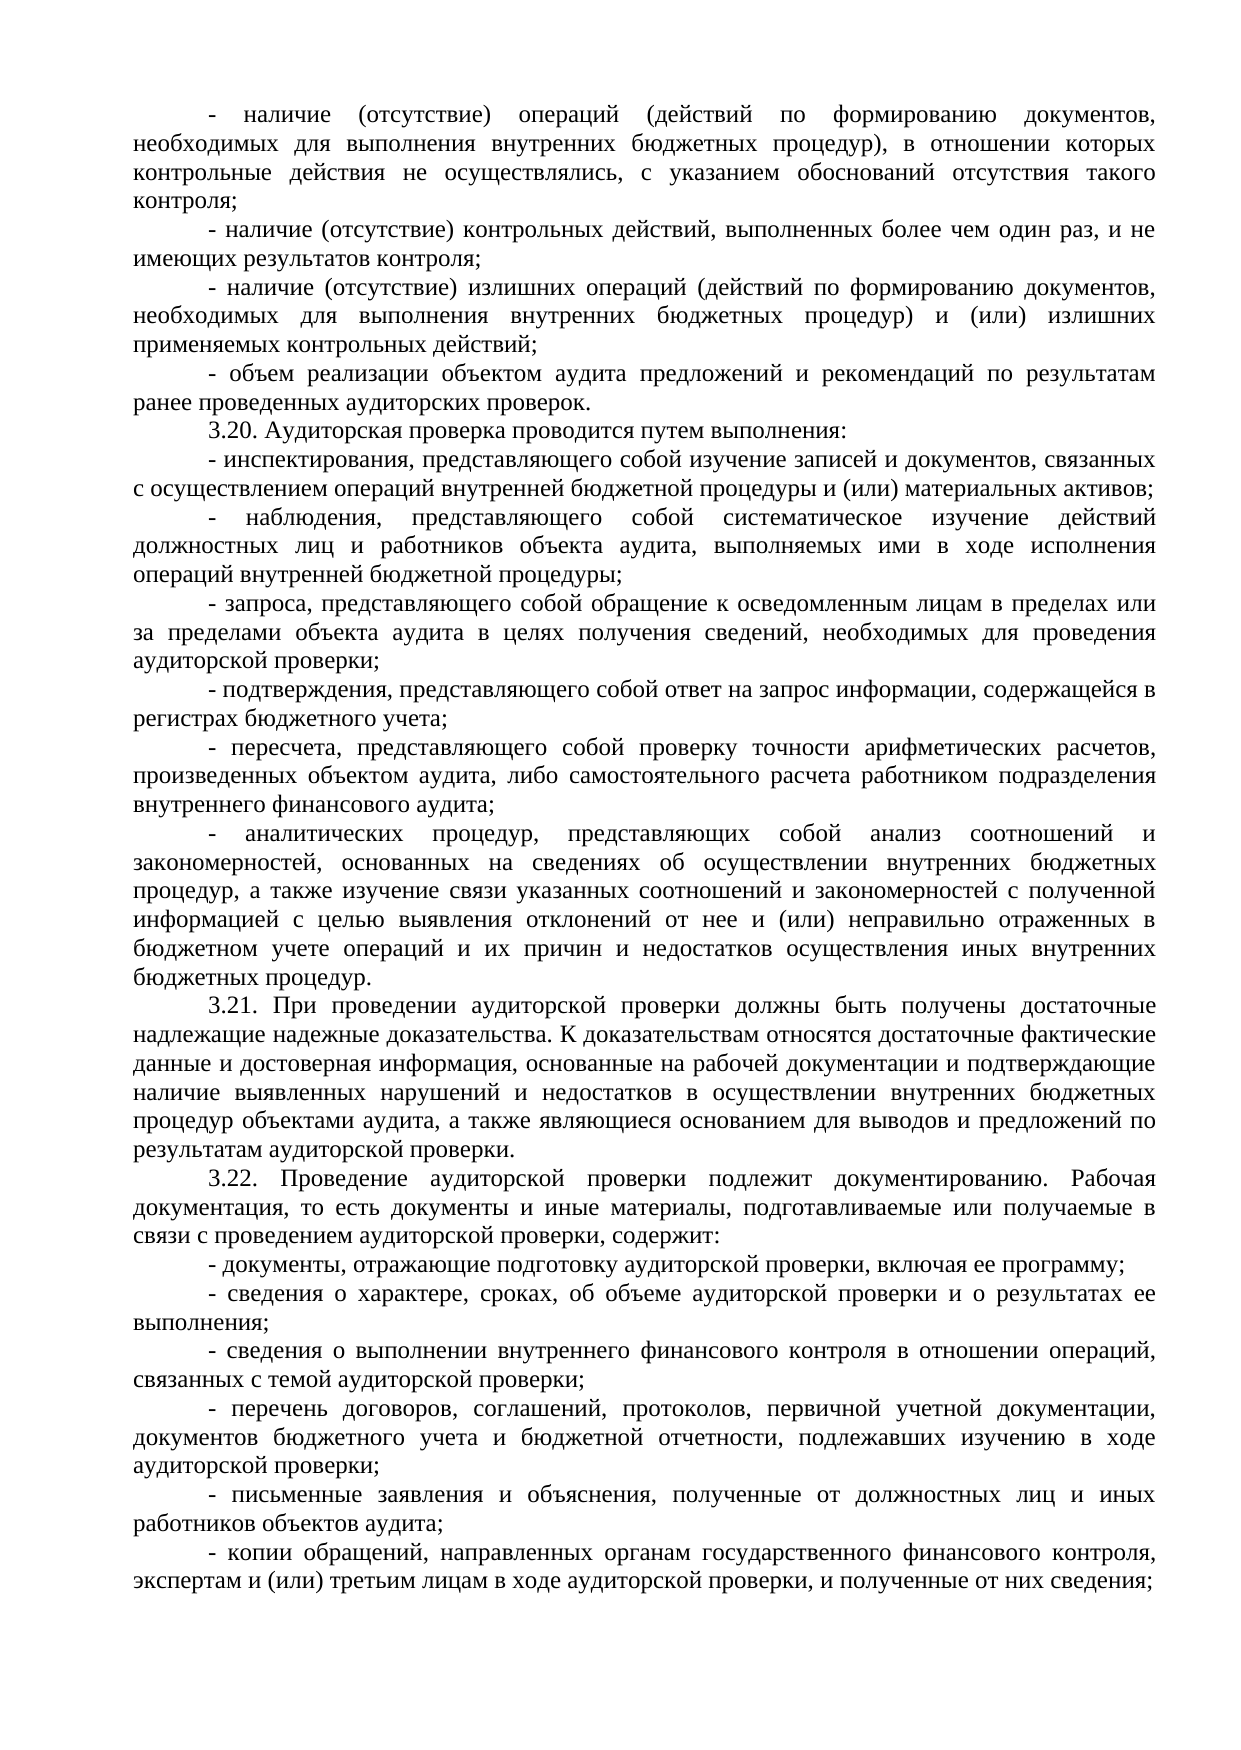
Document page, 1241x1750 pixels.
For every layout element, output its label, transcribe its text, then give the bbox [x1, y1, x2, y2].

text - сведения о выполнении внутреннего финансового контроля в отношении операций, связанных с темой аудиторской проверки; [133, 1335, 1157, 1393]
text - наличие (отсутствие) контрольных действий, выполненных более чем один раз, и не имеющих результатов контроля; [133, 214, 1157, 272]
text 3.20. Аудиторская проверка проводится путем выполнения: [133, 415, 1157, 444]
text - сведения о характере, сроках, об объеме аудиторской проверки и о результатах ее выполнения; [133, 1278, 1157, 1335]
text 3.22. Проведение аудиторской проверки подлежит документированию. Рабочая документация, то есть документы и иные материалы, подготавливаемые или получаемые в связи с проведением аудиторской проверки, содержит: [133, 1163, 1157, 1249]
text - перечень договоров, соглашений, протоколов, первичной учетной документации, документов бюджетного учета и бюджетной отчетности, подлежавших изучению в ходе аудиторской проверки; [133, 1393, 1157, 1479]
text - наличие (отсутствие) операций (действий по формированию документов, необходимых для выполнения внутренних бюджетных процедур), в отношении которых контрольные действия не осуществлялись, с указанием обоснований отсутствия такого контроля; [133, 99, 1157, 214]
text - наблюдения, представляющего собой систематическое изучение действий должностных лиц и работников объекта аудита, выполняемых ими в ходе исполнения операций внутренней бюджетной процедуры; [133, 502, 1157, 588]
text - подтверждения, представляющего собой ответ на запрос информации, содержащейся в регистрах бюджетного учета; [133, 674, 1157, 732]
text - инспектирования, представляющего собой изучение записей и документов, связанных с осуществлением операций внутренней бюджетной процедуры и (или) материальных активов; [133, 444, 1157, 502]
text - документы, отражающие подготовку аудиторской проверки, включая ее программу; [133, 1249, 1157, 1278]
text - копии обращений, направленных органам государственного финансового контроля, экспертам и (или) третьим лицам в ходе аудиторской проверки, и полученные от них сведения; [133, 1537, 1157, 1594]
text - объем реализации объектом аудита предложений и рекомендаций по результатам ранее проведенных аудиторских проверок. [133, 358, 1157, 415]
text - аналитических процедур, представляющих собой анализ соотношений и закономерностей, основанных на сведениях об осуществлении внутренних бюджетных процедур, а также изучение связи указанных соотношений и закономерностей с полученной информацией с целью выявления отклонений от нее и (или) неправильно отраженных в бюджетном учете операций и их причин и недостатков осуществления иных внутренних бюджетных процедур. [133, 818, 1157, 990]
text - пересчета, представляющего собой проверку точности арифметических расчетов, произведенных объектом аудита, либо самостоятельного расчета работником подразделения внутреннего финансового аудита; [133, 732, 1157, 818]
text - письменные заявления и объяснения, полученные от должностных лиц и иных работников объектов аудита; [133, 1479, 1157, 1537]
text - наличие (отсутствие) излишних операций (действий по формированию документов, необходимых для выполнения внутренних бюджетных процедур) и (или) излишних применяемых контрольных действий; [133, 272, 1157, 358]
text 3.21. При проведении аудиторской проверки должны быть получены достаточные надлежащие надежные доказательства. К доказательствам относятся достаточные фактические данные и достоверная информация, основанные на рабочей документации и подтверждающие наличие выявленных нарушений и недостатков в осуществлении внутренних бюджетных процедур объектами аудита, а также являющиеся основанием для выводов и предложений по результатам аудиторской проверки. [133, 990, 1157, 1163]
text - запроса, представляющего собой обращение к осведомленным лицам в пределах или за пределами объекта аудита в целях получения сведений, необходимых для проведения аудиторской проверки; [133, 588, 1157, 674]
